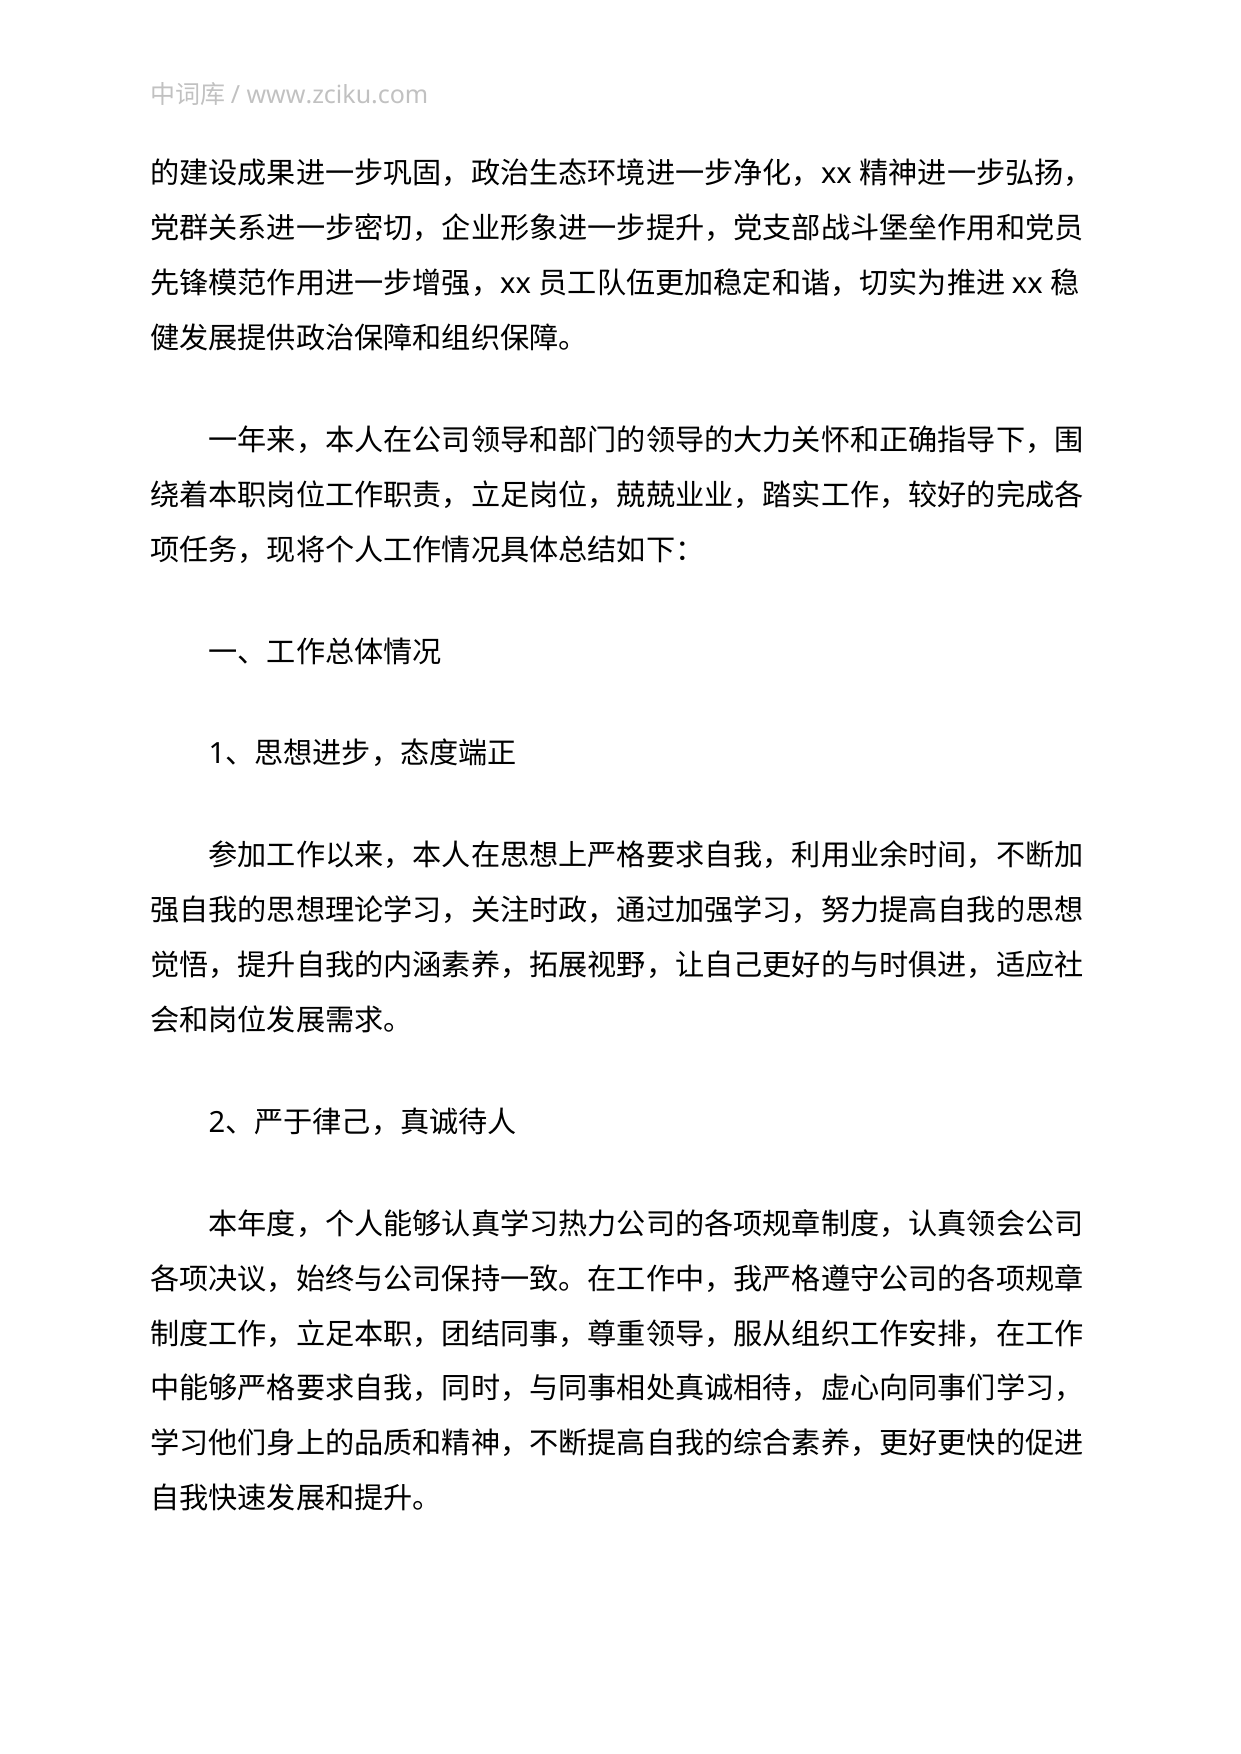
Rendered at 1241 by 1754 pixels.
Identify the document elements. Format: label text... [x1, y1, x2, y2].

text 一、工作总体情况 [150, 628, 1090, 671]
text 参加工作以来，本人在思想上严格要求自我，利用业余时间，不断加强自我的思想理论学习，关注时政，通过加强学习，努力提高自我的思想觉悟，提升自我的内涵素养，拓展视野，让自己更好的与时俱进，适应社会和岗位发展需求。 [150, 832, 1090, 1039]
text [150, 150, 1090, 357]
text 1、思想进步，态度端正 [150, 730, 1090, 772]
text 一年来，本人在公司领导和部门的领导的大力关怀和正确指导下，围绕着本职岗位工作职责，立足岗位，兢兢业业，踏实工作，较好的完成各项任务，现将个人工作情况具体总结如下： [150, 417, 1090, 569]
text 2、严于律己，真诚待人 [150, 1098, 1090, 1141]
text 本年度，个人能够认真学习热力公司的各项规章制度，认真领会公司各项决议，始终与公司保持一致。在工作中，我严格遵守公司的各项规章制度工作，立足本职，团结同事，尊重领导，服从组织工作安排，在工作中能够严格要求自我，同时，与同事相处真诚相待，虚心向同事们学习，学习他们身上的品质和精神，不断提高自我的综合素养，更好更快的促进自我快速发展和提升。 [150, 1200, 1090, 1517]
